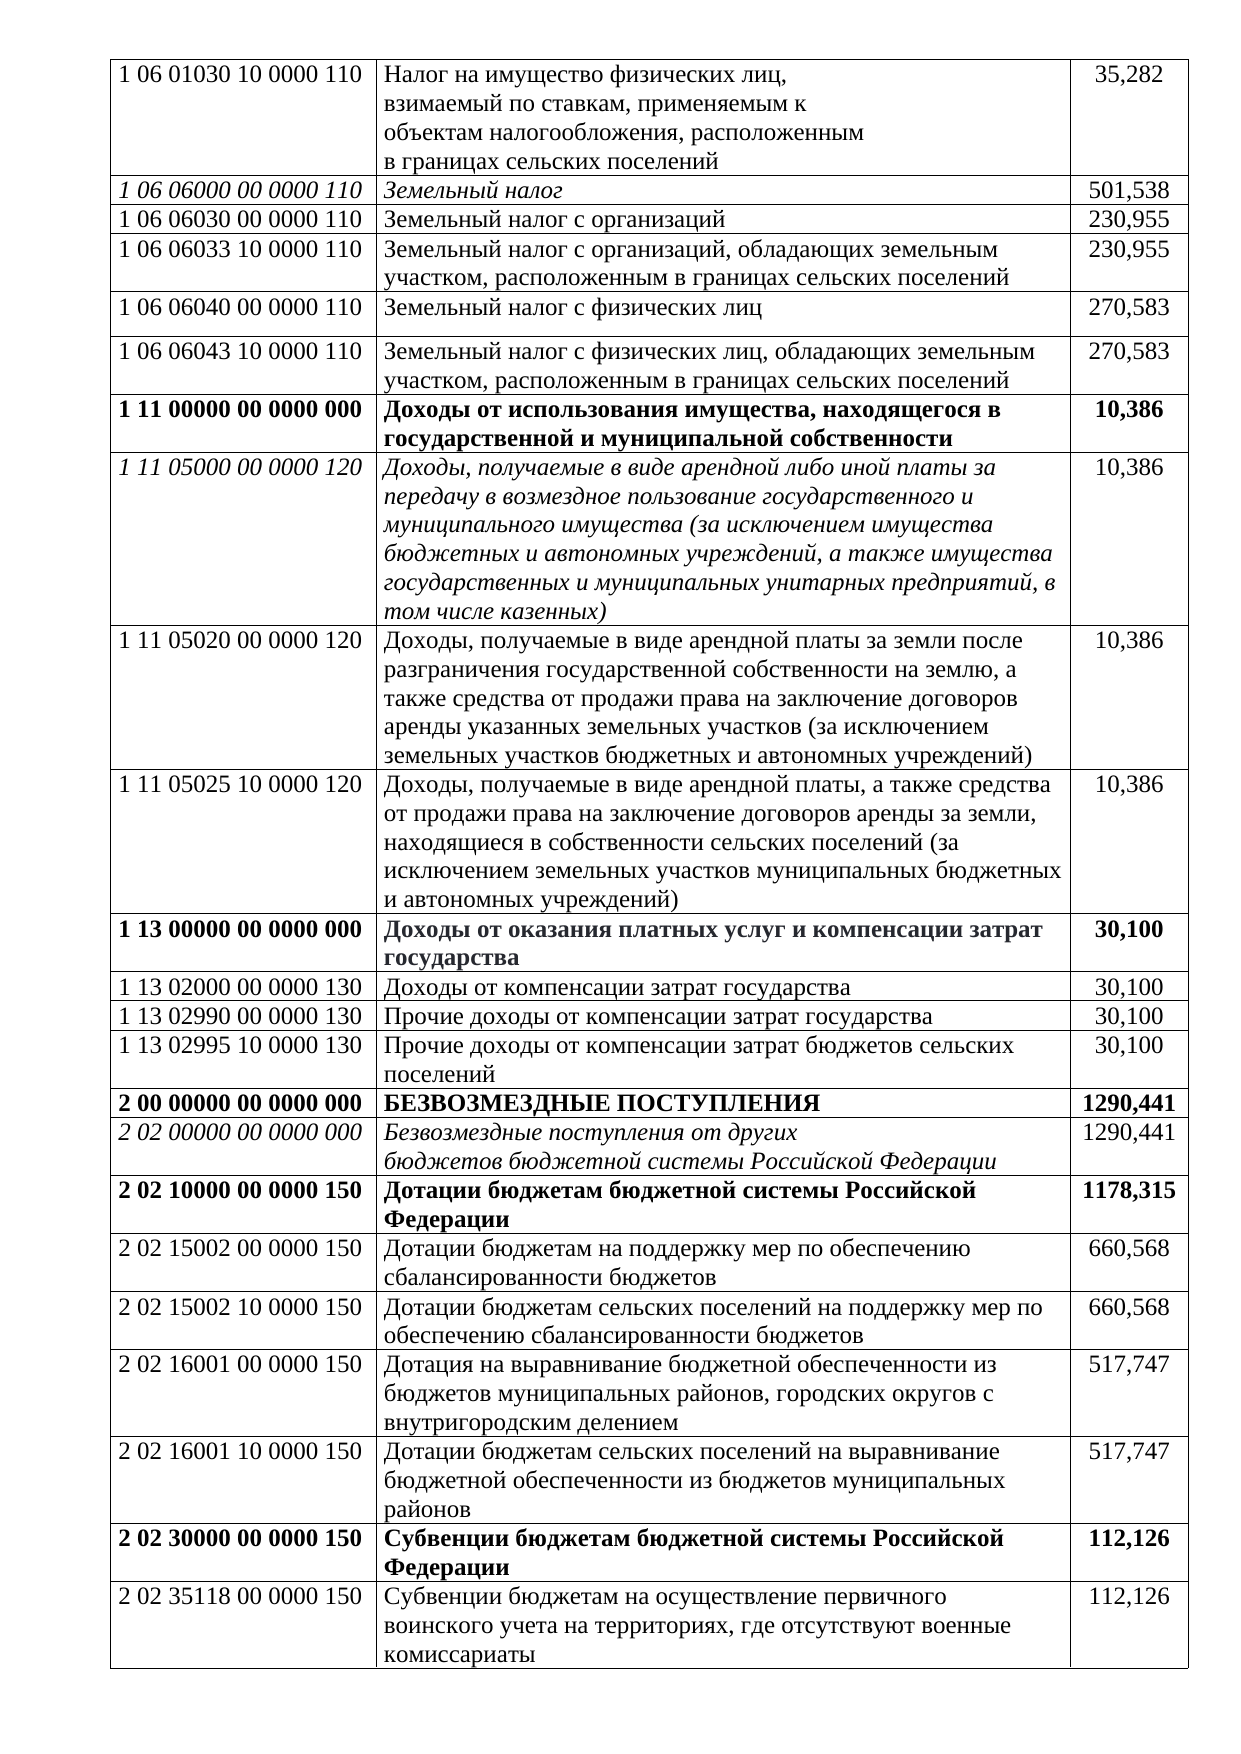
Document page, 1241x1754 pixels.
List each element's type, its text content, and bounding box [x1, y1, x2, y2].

table_cell 35,282 [1071, 60, 1188, 174]
table_cell 1 06 06033 10 0000 110 [111, 234, 376, 291]
table_cell 1178,315 [1071, 1176, 1188, 1233]
table_cell 2 02 16001 10 0000 150 [111, 1437, 376, 1523]
table_cell 2 02 16001 00 0000 150 [111, 1350, 376, 1436]
table_cell 1 06 06030 00 0000 110 [111, 205, 376, 233]
table_cell Дотации бюджетам сельских поселений на поддержку мер по обеспечению сбалансированности бюджетов [377, 1292, 1070, 1349]
table_cell Земельный налог с физических лиц [377, 292, 1070, 336]
table_cell Безвозмездные поступления от других бюджетов бюджетной системы Российской Федерации [377, 1118, 1070, 1175]
table_cell 1 13 02990 00 0000 130 [111, 1001, 376, 1030]
table_cell 1 11 00000 00 0000 000 [111, 395, 376, 452]
table_cell Доходы от использования имущества, находящегося в государственной и муниципальной собственности [377, 395, 1070, 452]
table_cell 2 02 15002 10 0000 150 [111, 1292, 376, 1349]
table_cell 517,747 [1071, 1350, 1188, 1436]
table_cell 501,538 [1071, 176, 1188, 204]
table_cell 2 00 00000 00 0000 000 [111, 1089, 376, 1117]
table_cell 112,126 [1071, 1524, 1188, 1581]
table_cell Субвенции бюджетам на осуществление первичного воинского учета на территориях, где отсутствуют военные комиссариаты [377, 1582, 1070, 1667]
table_cell 1 11 05020 00 0000 120 [111, 626, 376, 769]
table_cell 1 06 06000 00 0000 110 [111, 176, 376, 204]
table_cell 30,100 [1071, 1001, 1188, 1030]
table_cell Прочие доходы от компенсации затрат государства [377, 1001, 1070, 1030]
table_cell 1 06 01030 10 0000 110 [111, 60, 376, 174]
table_cell 30,100 [1071, 914, 1188, 971]
table_cell Дотации бюджетам бюджетной системы Российской Федерации [377, 1176, 1070, 1233]
table_cell Доходы, получаемые в виде арендной платы за земли после разграничения государственной собственности на землю, а также средства от продажи права на заключение договоров аренды указанных земельных участков (за исключением земельных участков бюджетных и автономных учреждений) [377, 626, 1070, 769]
table_cell Доходы, получаемые в виде арендной платы, а также средства от продажи права на заключение договоров аренды за земли, находящиеся в собственности сельских поселений (за исключением земельных участков муниципальных бюджетных и автономных учреждений) [377, 770, 1070, 913]
table_cell 1290,441 [1071, 1089, 1188, 1117]
table_cell 230,955 [1071, 205, 1188, 233]
table_cell Доходы, получаемые в виде арендной либо иной платы за передачу в возмездное пользование государственного и муниципального имущества (за исключением имущества бюджетных и автономных учреждений, а также имущества государственных и муниципальных унитарных предприятий, в том числе казенных) [377, 453, 1070, 624]
table_cell 1 13 00000 00 0000 000 [111, 914, 376, 971]
table_cell Дотация на выравнивание бюджетной обеспеченности из бюджетов муниципальных районов, городских округов с внутригородским делением [377, 1350, 1070, 1436]
table_cell Дотации бюджетам на поддержку мер по обеспечению сбалансированности бюджетов [377, 1234, 1070, 1291]
table_cell 1 06 06043 10 0000 110 [111, 337, 376, 393]
table_cell 230,955 [1071, 234, 1188, 291]
table_cell 1 11 05000 00 0000 120 [111, 453, 376, 624]
table_cell Доходы от компенсации затрат государства [377, 972, 1070, 1000]
table_cell 270,583 [1071, 292, 1188, 336]
table_cell 2 02 00000 00 0000 000 [111, 1118, 376, 1175]
table_cell 270,583 [1071, 337, 1188, 393]
table_cell Дотации бюджетам сельских поселений на выравнивание бюджетной обеспеченности из бюджетов муниципальных районов [377, 1437, 1070, 1523]
table_cell Прочие доходы от компенсации затрат бюджетов сельских поселений [377, 1031, 1070, 1088]
table_cell Земельный налог с организаций, обладающих земельным участком, расположенным в границах сельских поселений [377, 234, 1070, 291]
table_cell 30,100 [1071, 1031, 1188, 1088]
table_cell 2 02 30000 00 0000 150 [111, 1524, 376, 1581]
table_cell 10,386 [1071, 770, 1188, 913]
table_cell БЕЗВОЗМЕЗДНЫЕ ПОСТУПЛЕНИЯ [377, 1089, 1070, 1117]
table_cell 30,100 [1071, 972, 1188, 1000]
table_cell Земельный налог с организаций [377, 205, 1070, 233]
table_cell Земельный налог с физических лиц, обладающих земельным участком, расположенным в границах сельских поселений [377, 337, 1070, 393]
table_cell Земельный налог [377, 176, 1070, 204]
table_cell 10,386 [1071, 395, 1188, 452]
table_cell Доходы от оказания платных услуг и компенсации затрат государства [377, 914, 1070, 971]
table_cell 1 13 02000 00 0000 130 [111, 972, 376, 1000]
table_cell 517,747 [1071, 1437, 1188, 1523]
table_cell 1 11 05025 10 0000 120 [111, 770, 376, 913]
table_cell 2 02 15002 00 0000 150 [111, 1234, 376, 1291]
table_cell 1290,441 [1071, 1118, 1188, 1175]
table_cell 10,386 [1071, 626, 1188, 769]
table_cell 10,386 [1071, 453, 1188, 624]
table_cell 660,568 [1071, 1292, 1188, 1349]
table_cell 1 13 02995 10 0000 130 [111, 1031, 376, 1088]
table_cell 2 02 10000 00 0000 150 [111, 1176, 376, 1233]
table_cell 1 06 06040 00 0000 110 [111, 292, 376, 336]
table_cell 112,126 [1071, 1582, 1188, 1667]
table_cell 660,568 [1071, 1234, 1188, 1291]
table_cell Субвенции бюджетам бюджетной системы Российской Федерации [377, 1524, 1070, 1581]
table_cell 2 02 35118 00 0000 150 [111, 1582, 376, 1667]
table_cell Налог на имущество физических лиц, взимаемый по ставкам, применяемым к объектам налогообложения, расположенным в границах сельских поселений [377, 60, 1070, 174]
